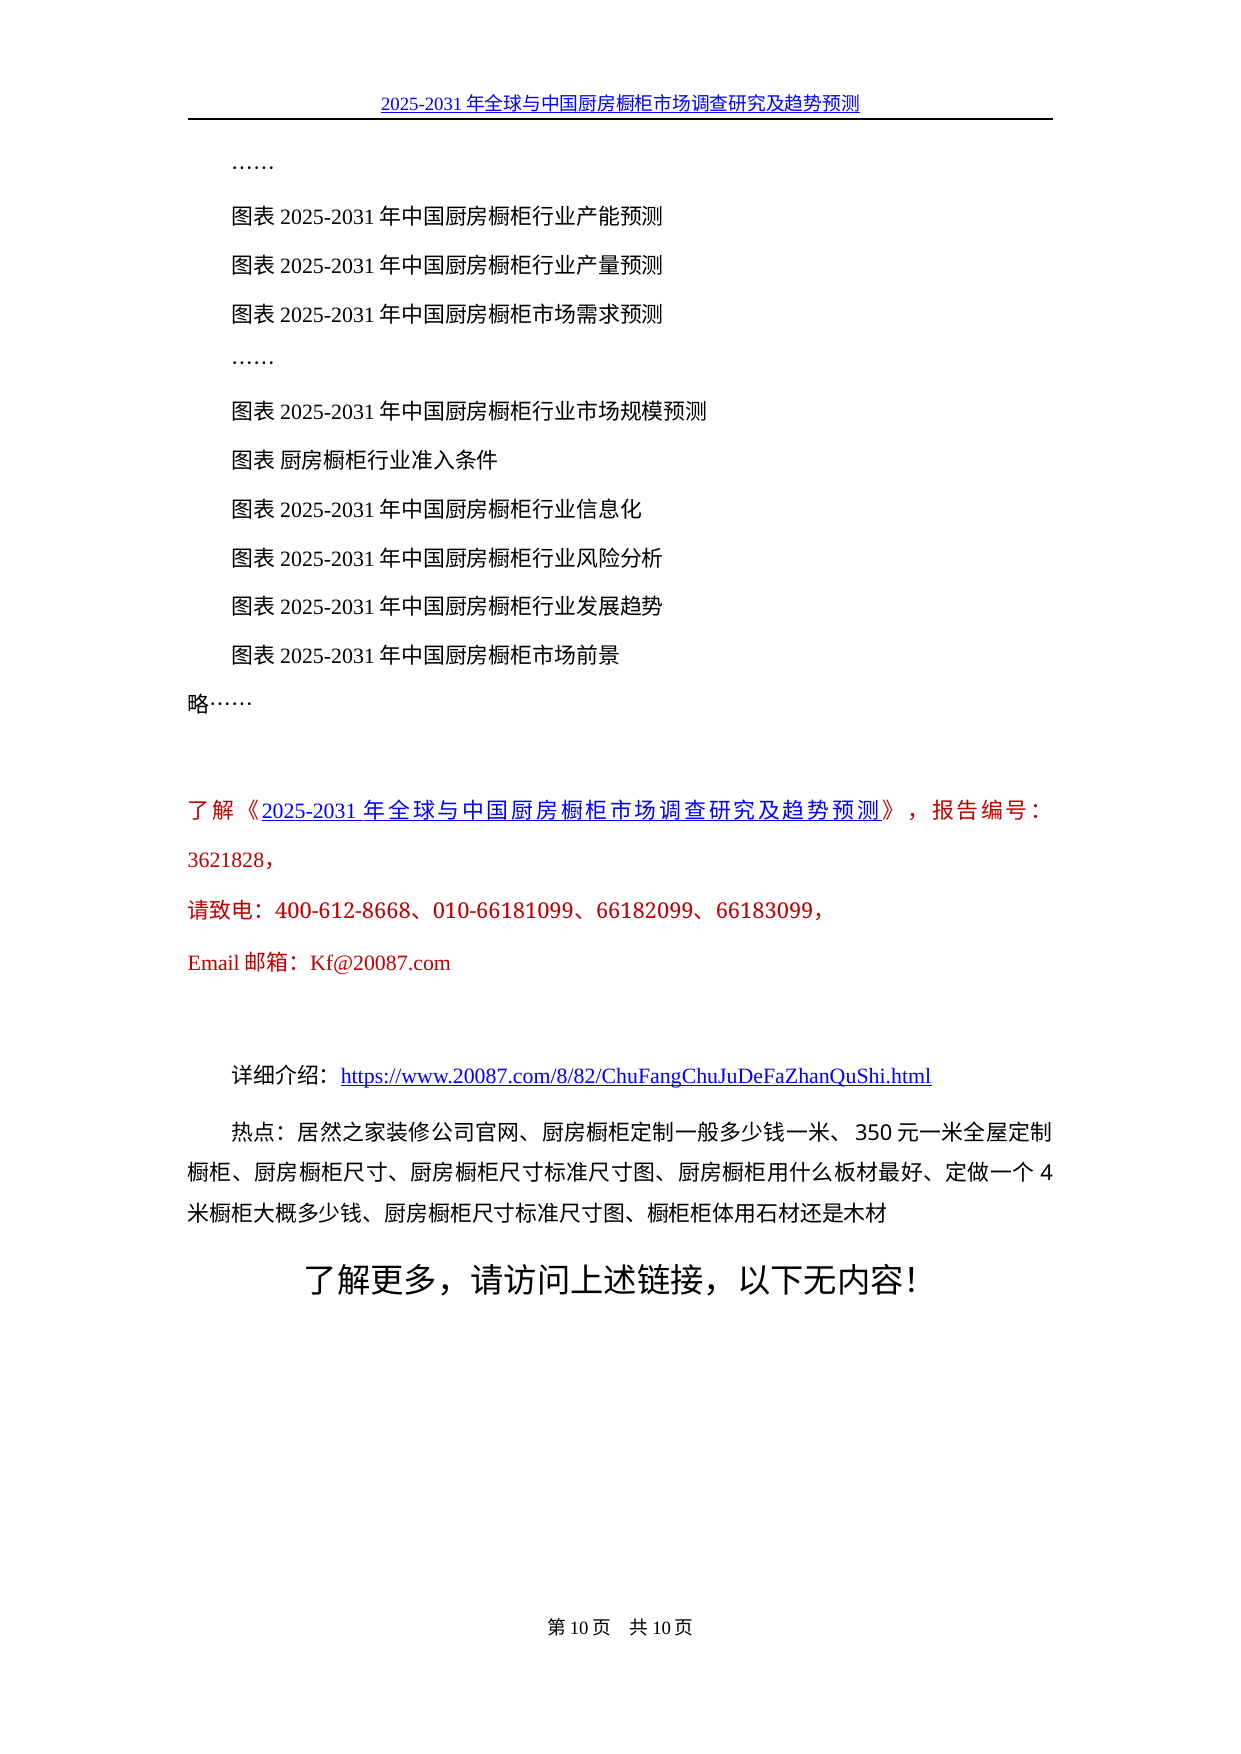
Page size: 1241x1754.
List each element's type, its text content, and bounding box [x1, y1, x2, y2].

text 了解《2025-2031年全球与中国厨房橱柜市场调查研究及趋势预测》，报告编号：3621828， [187, 793, 1053, 874]
text Email邮箱：Kf@20087.com [187, 945, 1053, 977]
title 了解更多，请访问上述链接，以下无内容！ [187, 1246, 1053, 1311]
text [187, 150, 1053, 719]
text 详细介绍：https://www.20087.com/8/82/ChuFangChuJuDeFaZhanQuShi.html [187, 1058, 1053, 1090]
text 热点：居然之家装修公司官网、厨房橱柜定制一般多少钱一米、350元一米全屋定制橱柜、厨房橱柜尺寸、厨房橱柜尺寸标准尺寸图、厨房橱柜用什么板材最好、定做一个4米橱柜大概多少钱、厨房橱柜尺寸标准尺寸图、橱柜柜体用石材还是木材 [187, 1114, 1053, 1228]
text 请致电：400-612-8668、010-66181099、66182099、66183099， [187, 893, 1053, 926]
